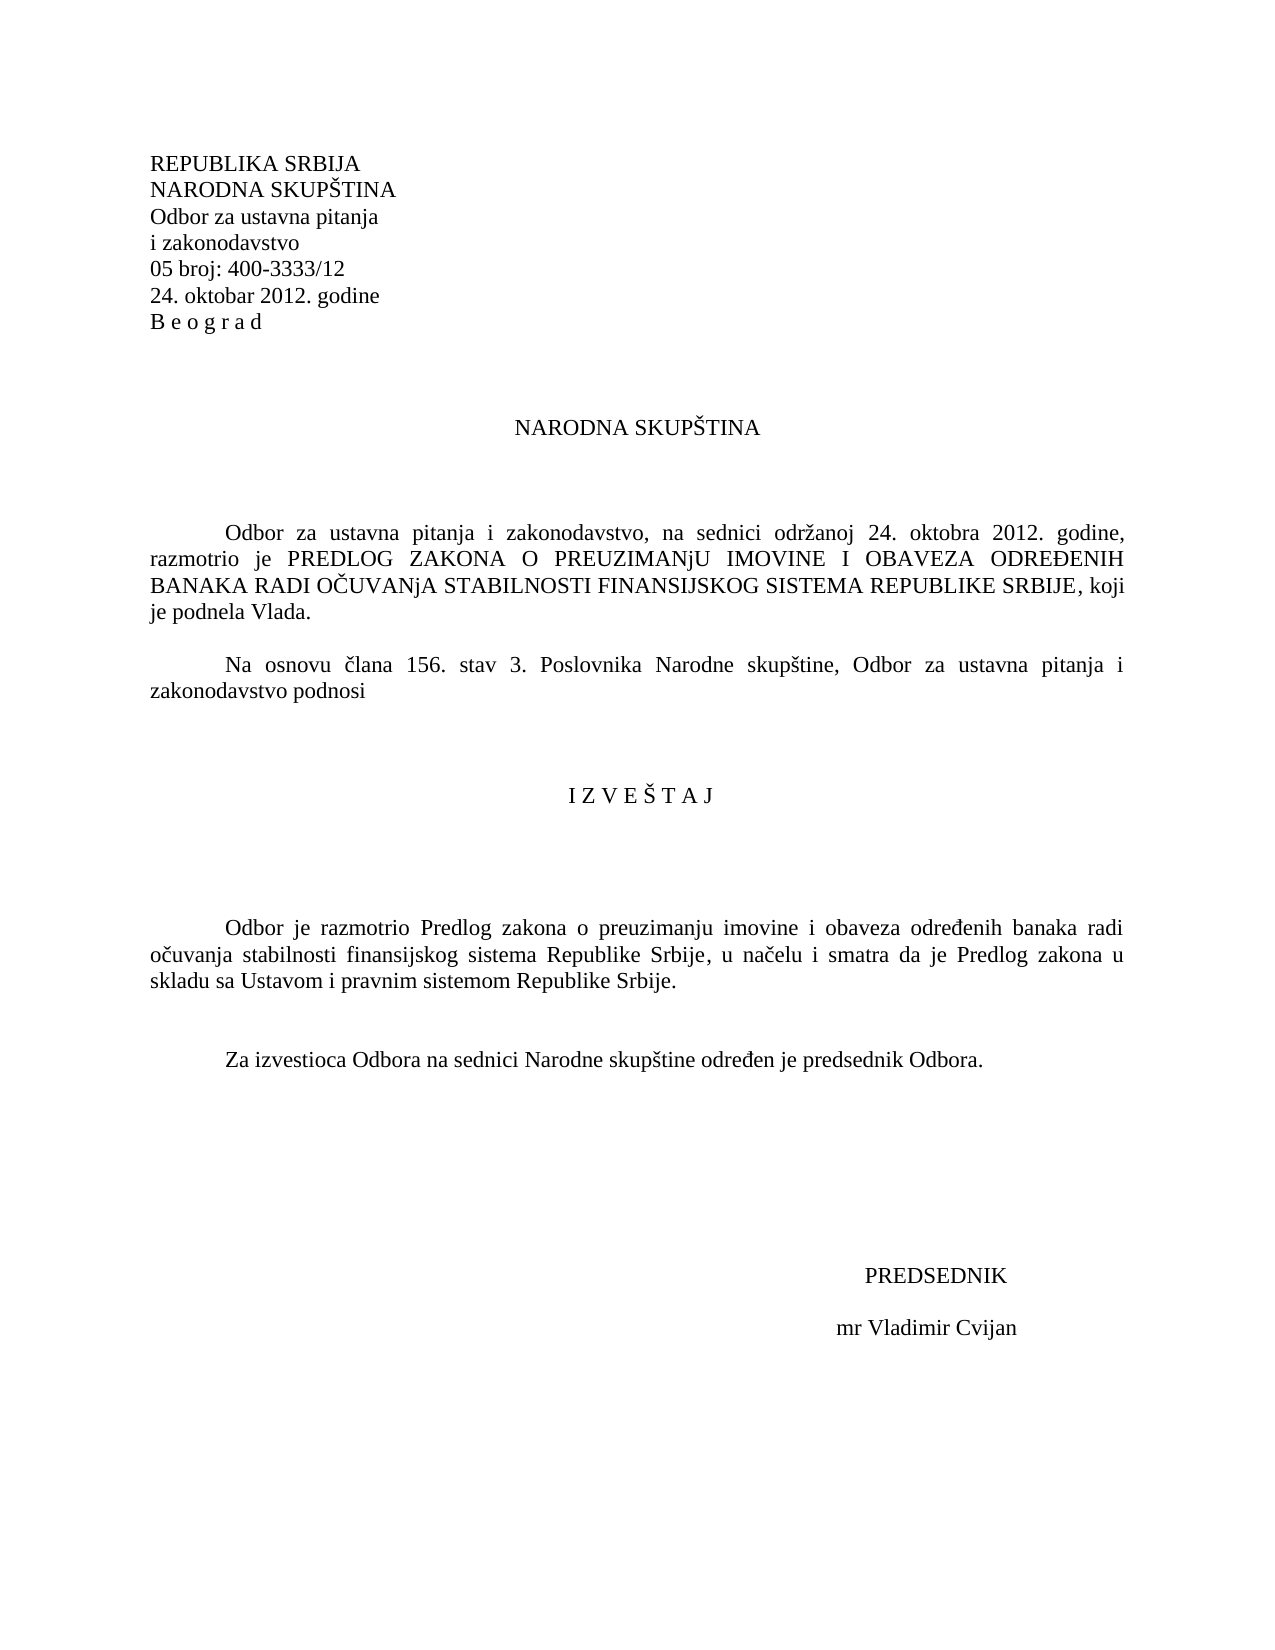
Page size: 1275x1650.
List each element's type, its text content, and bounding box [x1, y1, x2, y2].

text PREDSEDNIK [150, 1262, 1125, 1288]
text I Z V E Š T A J [150, 782, 1125, 809]
text Odbor za ustavna pitanja [150, 203, 1125, 229]
text i zakonodavstvo [150, 229, 1125, 255]
text REPUBLIKA SRBIJA [150, 150, 1125, 176]
text NARODNA SKUPŠTINA [150, 176, 1125, 203]
text Za izvestioca Odbora na sednici Narodne skupštine određen je predsednik Odbora. [150, 1046, 1125, 1072]
text Odbor za ustavna pitanja i zakonodavstvo, na sednici održanoj 24. oktobra 2012. godine, razmotrio je PREDLOG ZAKONA O PREUZIMANjU IMOVINE I OBAVEZA ODREĐENIH BANAKA RADI OČUVANjA STABILNOSTI FINANSIJSKOG SISTEMA REPUBLIKE SRBIJE, koji je podnela Vlada. [150, 519, 1125, 624]
text NARODNA SKUPŠTINA [150, 413, 1125, 440]
text 24. oktobar 2012. godine [150, 282, 1125, 308]
text Na osnovu člana 156. stav 3. Poslovnika Narodne skupštine, Odbor za ustavna pitanja i zakonodavstvo podnosi [150, 651, 1125, 703]
text mr Vladimir Cvijan [150, 1314, 1125, 1341]
text Odbor je razmotrio Predlog zakona o preuzimanju imovine i obaveza određenih banaka radi očuvanja stabilnosti finansijskog sistema Republike Srbije, u načelu i smatra da je Predlog zakona u skladu sa Ustavom i pravnim sistemom Republike Srbije. [150, 914, 1125, 993]
text 05 broj: 400-3333/12 [150, 255, 1125, 282]
text B e o g r a d [150, 308, 1125, 334]
